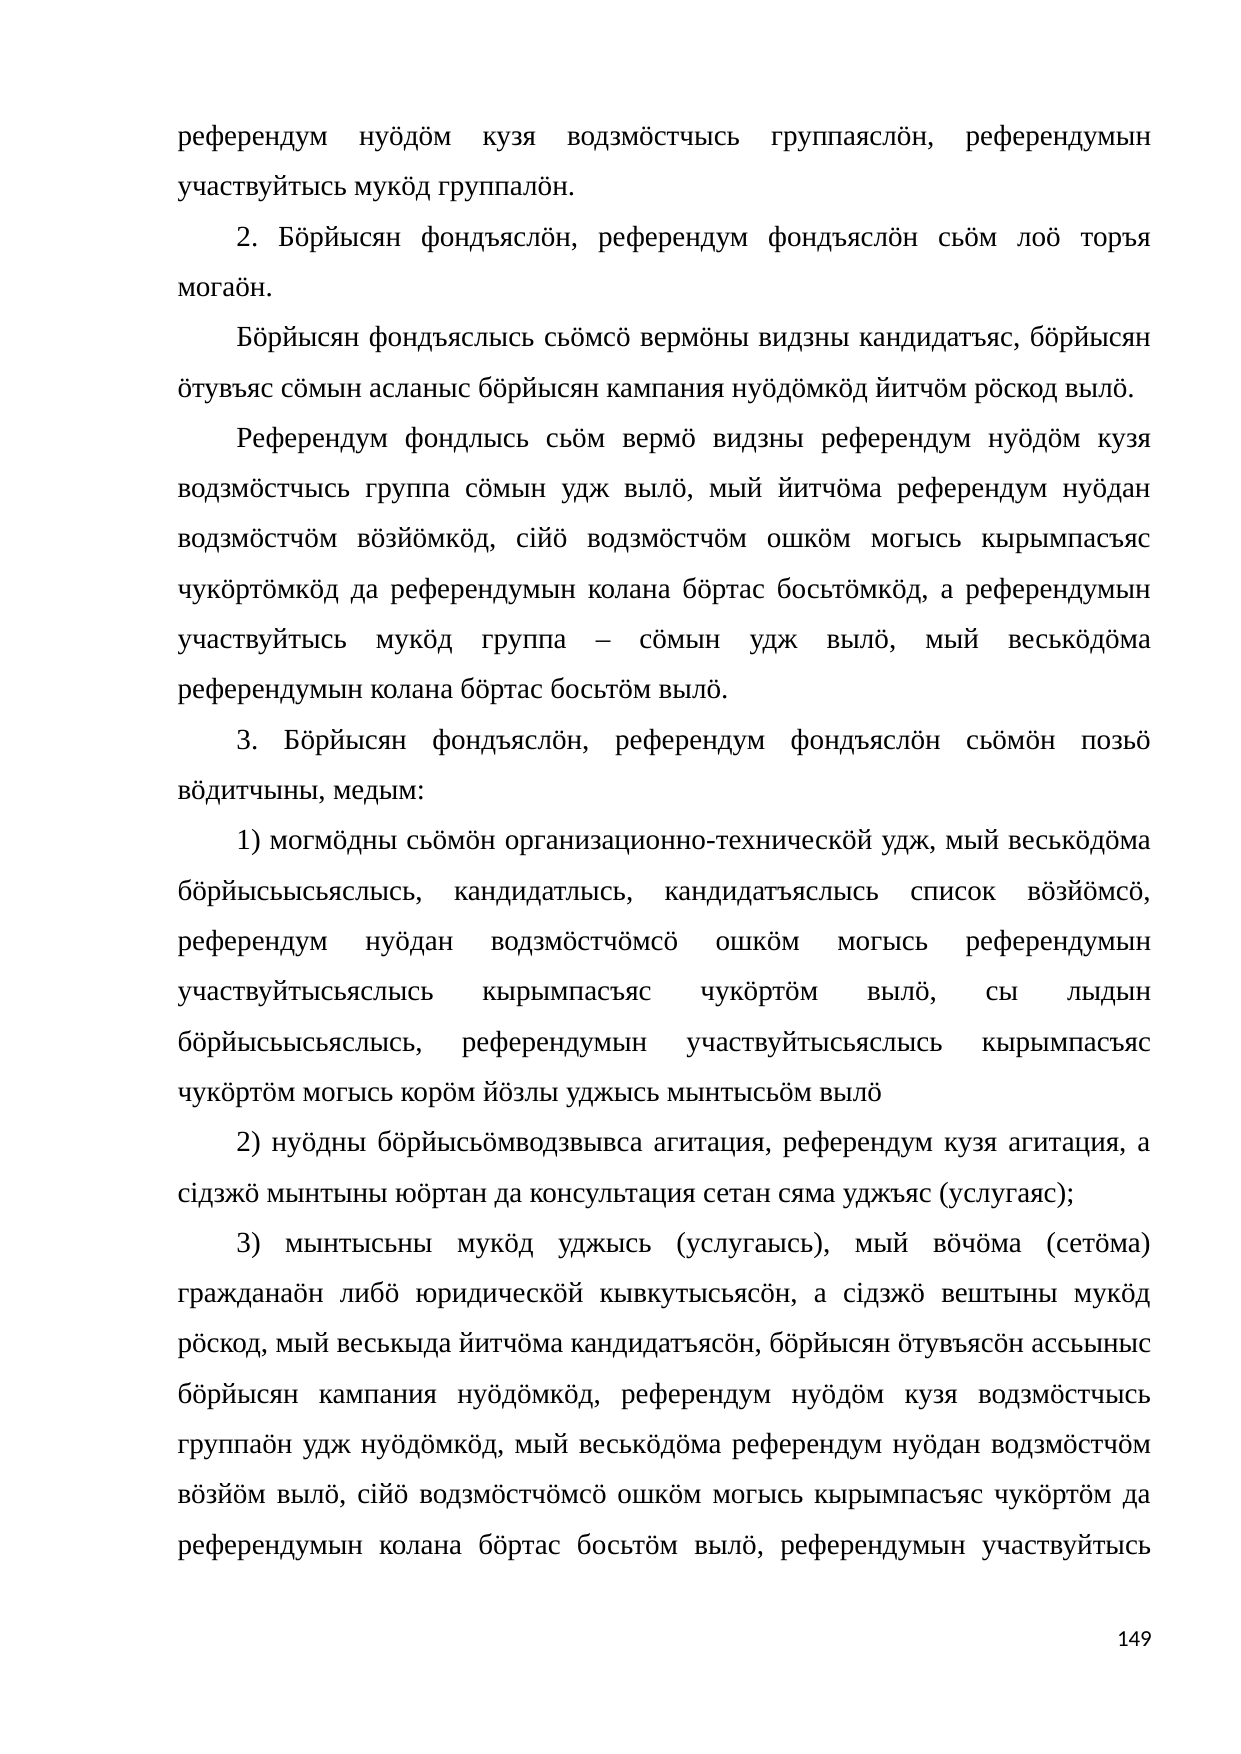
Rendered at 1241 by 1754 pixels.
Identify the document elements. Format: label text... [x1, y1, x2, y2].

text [177, 118, 1152, 202]
text Бӧрйысян фондъяслысь сьӧмсӧ вермӧны видзны кандидатъяс, бӧрйысян ӧтувъяс сӧмын асланыс бӧрйысян кампания нуӧдӧмкӧд йитчӧм рӧскод вылӧ. [177, 319, 1152, 403]
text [177, 1225, 1152, 1560]
text 2) нуӧдны бӧрйысьӧмводзвывса агитация, референдум кузя агитация, а сідзжӧ мынтыны юӧртан да консультация сетан сяма уджъяс (услугаяс); [177, 1124, 1152, 1208]
text 1) могмӧдны сьӧмӧн организационно-техническӧй удж, мый веськӧдӧма бӧрйысьысьяслысь, кандидатлысь, кандидатъяслысь список вӧзйӧмсӧ, референдум нуӧдан водзмӧстчӧмсӧ ошкӧм могысь референдумын участвуйтысьяслысь кырымпасъяс чукӧртӧм вылӧ, сы лыдын бӧрйысьысьяслысь, референдумын участвуйтысьяслысь кырымпасъяс чукӧртӧм могысь корӧм йӧзлы уджысь мынтысьӧм вылӧ [177, 822, 1152, 1108]
text 2. Бӧрйысян фондъяслӧн, референдум фондъяслӧн сьӧм лоӧ торъя могаӧн. [177, 219, 1152, 303]
text Референдум фондлысь сьӧм вермӧ видзны референдум нуӧдӧм кузя водзмӧстчысь группа сӧмын удж вылӧ, мый йитчӧма референдум нуӧдан водзмӧстчӧм вӧзйӧмкӧд, сійӧ водзмӧстчӧм ошкӧм могысь кырымпасъяс чукӧртӧмкӧд да референдумын колана бӧртас босьтӧмкӧд, а референдумын участвуйтысь мукӧд группа – сӧмын удж вылӧ, мый веськӧдӧма референдумын колана бӧртас босьтӧм вылӧ. [177, 420, 1152, 705]
text 3. Бӧрйысян фондъяслӧн, референдум фондъяслӧн сьӧмӧн позьӧ вӧдитчыны, медым: [177, 722, 1152, 806]
